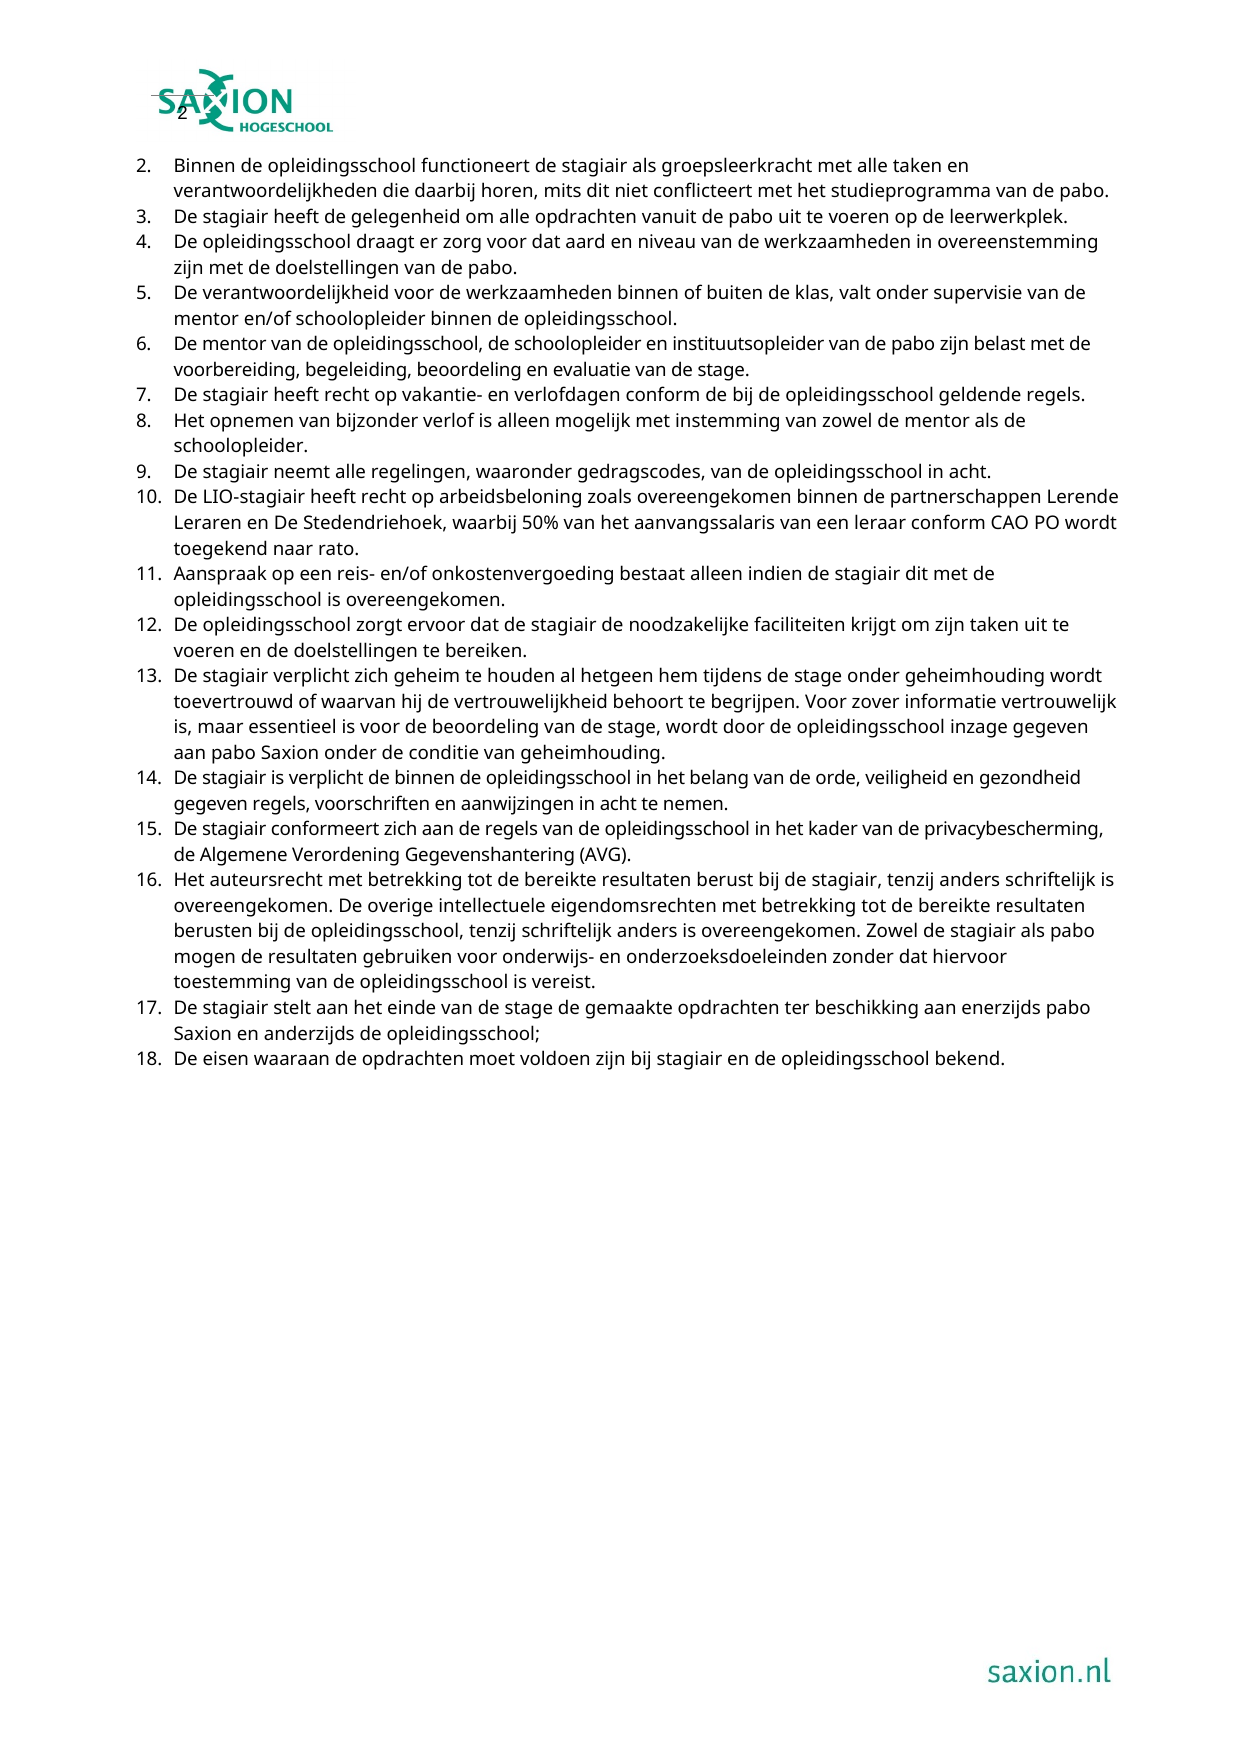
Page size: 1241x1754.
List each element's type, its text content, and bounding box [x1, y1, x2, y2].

list De stagiair verplicht zich geheim te houden al hetgeen hem tijdens de stage onder geheimhouding wordt toevertrouwd of waarvan hij de vertrouwelijkheid behoort te begrijpen. Voor zover informatie vertrouwelijk is, maar essentieel is voor de beoordeling van de stage, wordt door de opleidingsschool inzage gegeven aan pabo Saxion onder de conditie van geheimhouding. [136, 662, 1122, 764]
list De mentor van de opleidingsschool, de schoolopleider en instituutsopleider van de pabo zijn belast met de voorbereiding, begeleiding, beoordeling en evaluatie van de stage. [136, 331, 1122, 382]
picture [0, 1632, 1241, 1754]
list De eisen waaraan de opdrachten moet voldoen zijn bij stagiair en de opleidingsschool bekend. [136, 1045, 1122, 1071]
list De stagiair conformeert zich aan de regels van de opleidingsschool in het kader van de privacybescherming, de Algemene Verordening Gegevenshantering (AVG). [136, 816, 1122, 867]
list De stagiair stelt aan het einde van de stage de gemaakte opdrachten ter beschikking aan enerzijds pabo Saxion en anderzijds de opleidingsschool; [136, 994, 1122, 1045]
list De opleidingsschool zorgt ervoor dat de stagiair de noodzakelijke faciliteiten krijgt om zijn taken uit te voeren en de doelstellingen te bereiken. [136, 611, 1122, 662]
picture [135, 59, 357, 142]
list De stagiair heeft de gelegenheid om alle opdrachten vanuit de pabo uit te voeren op de leerwerkplek. [136, 203, 1122, 229]
list Het auteursrecht met betrekking tot de bereikte resultaten berust bij de stagiair, tenzij anders schriftelijk is overeengekomen. De overige intellectuele eigendomsrechten met betrekking tot de bereikte resultaten berusten bij de opleidingsschool, tenzij schriftelijk anders is overeengekomen. Zowel de stagiair als pabo mogen de resultaten gebruiken voor onderwijs- en onderzoeksdoeleinden zonder dat hiervoor toestemming van de opleidingsschool is vereist. [136, 867, 1122, 994]
list De opleidingsschool draagt er zorg voor dat aard en niveau van de werkzaamheden in overeenstemming zijn met de doelstellingen van de pabo. [136, 229, 1122, 280]
list Het opnemen van bijzonder verlof is alleen mogelijk met instemming van zowel de mentor als de schoolopleider. [136, 407, 1122, 458]
list Aanspraak op een reis- en/of onkostenvergoeding bestaat alleen indien de stagiair dit met de opleidingsschool is overeengekomen. [136, 560, 1122, 611]
list De stagiair neemt alle regelingen, waaronder gedragscodes, van de opleidingsschool in acht. [136, 458, 1122, 484]
list De stagiair heeft recht op vakantie- en verlofdagen conform de bij de opleidingsschool geldende regels. [136, 382, 1122, 407]
list De LIO-stagiair heeft recht op arbeidsbeloning zoals overeengekomen binnen de partnerschappen Lerende Leraren en De Stedendriehoek, waarbij 50% van het aanvangssalaris van een leraar conform CAO PO wordt toegekend naar rato. [136, 484, 1122, 560]
list Binnen de opleidingsschool functioneert de stagiair als groepsleerkracht met alle taken en verantwoordelijkheden die daarbij horen, mits dit niet conflicteert met het studieprogramma van de pabo. [136, 152, 1122, 203]
list De verantwoordelijkheid voor de werkzaamheden binnen of buiten de klas, valt onder supervisie van de mentor en/of schoolopleider binnen de opleidingsschool. [136, 280, 1122, 331]
list De stagiair is verplicht de binnen de opleidingsschool in het belang van de orde, veiligheid en gezondheid gegeven regels, voorschriften en aanwijzingen in acht te nemen. [136, 764, 1122, 816]
